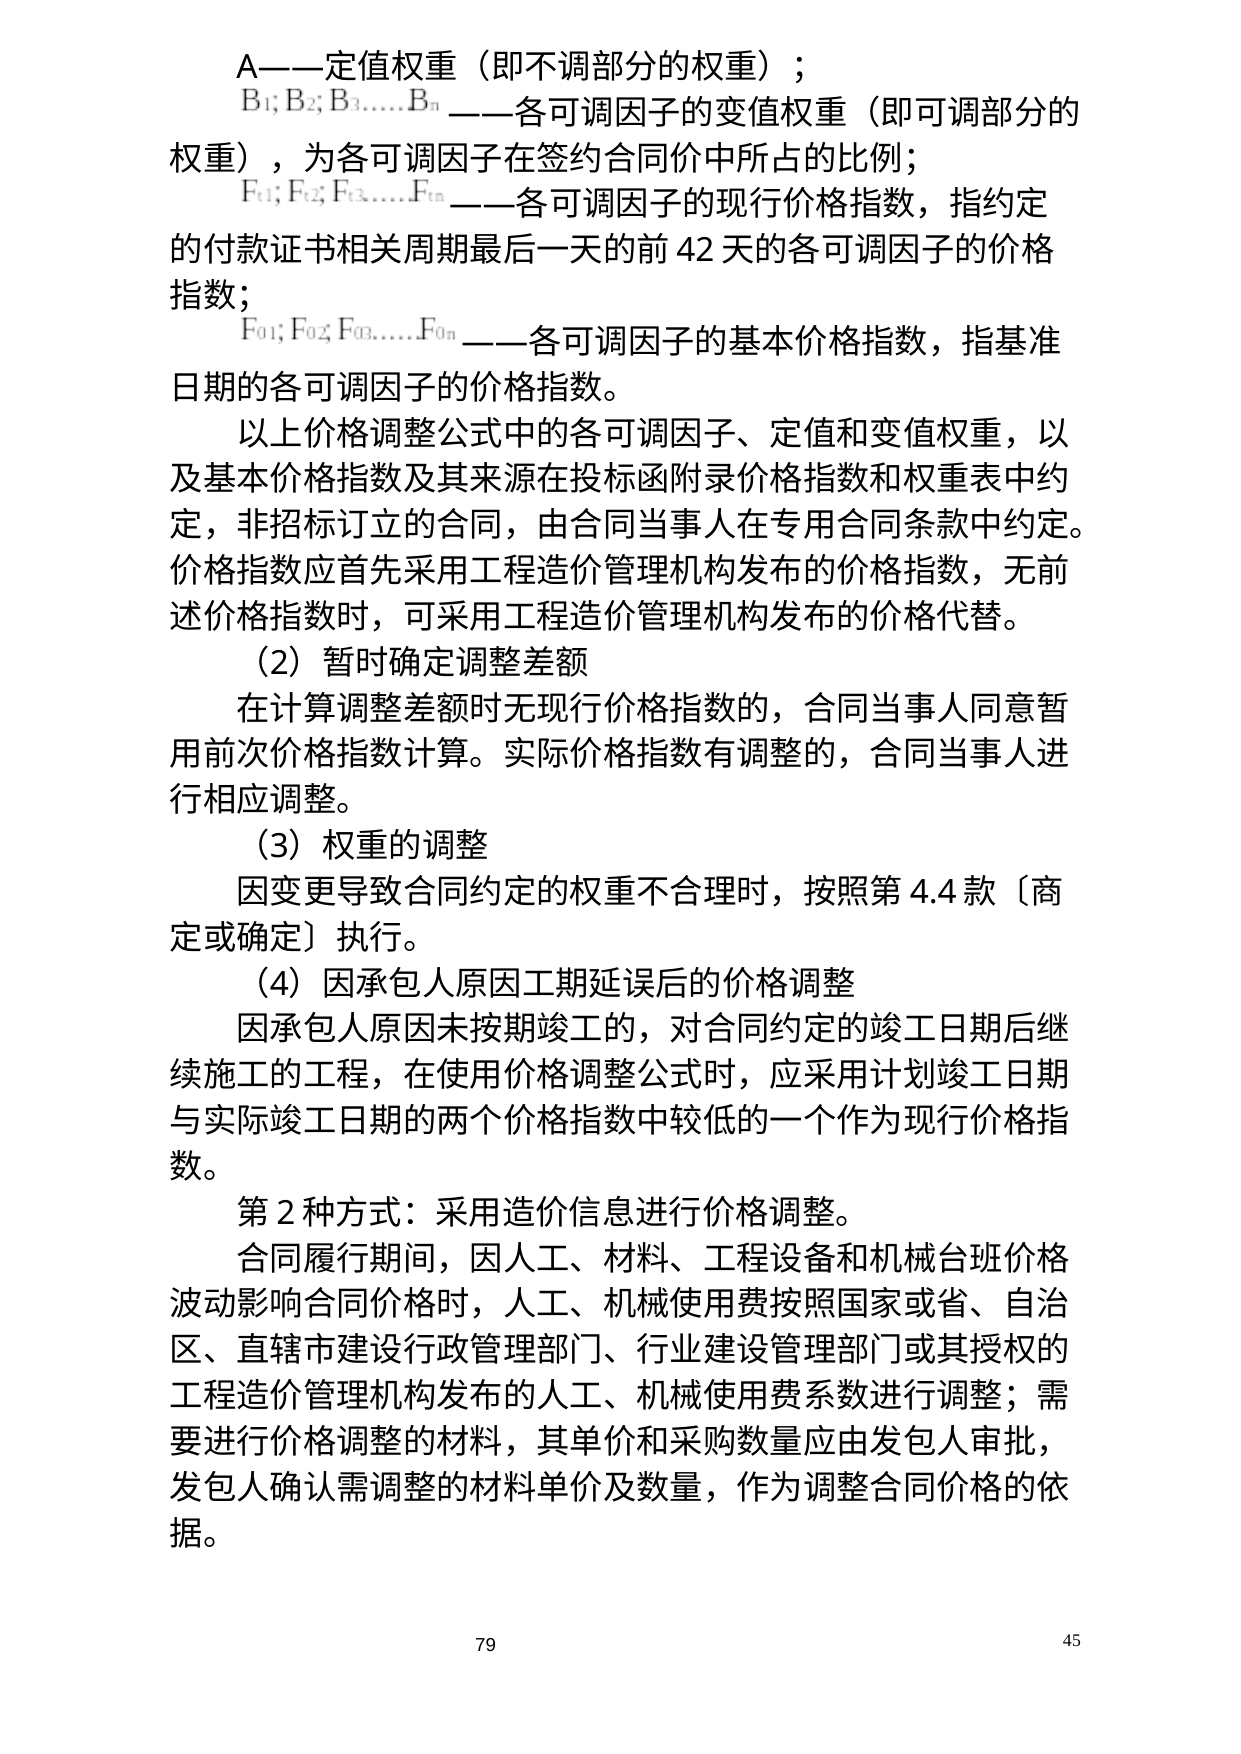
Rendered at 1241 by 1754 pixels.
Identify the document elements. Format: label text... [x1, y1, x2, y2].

text 以上价格调整公式中的各可调因子、定值和变值权重，以及基本价格指数及其来源在投标函附录价格指数和权重表中约定，非招标订立的合同，由合同当事人在专用合同条款中约定。价格指数应首先采用工程造价管理机构发布的价格指数，无前述价格指数时，可采用工程造价管理机构发布的价格代替。 [169, 408, 1081, 637]
text ——各可调因子的现行价格指数，指约定的付款证书相关周期最后一天的前42天的各可调因子的价格指数； [169, 179, 1081, 317]
text 合同履行期间，因人工、材料、工程设备和机械台班价格波动影响合同价格时，人工、机械使用费按照国家或省、自治区、直辖市建设行政管理部门、行业建设管理部门或其授权的工程造价管理机构发布的人工、机械使用费系数进行调整；需要进行价格调整的材料，其单价和采购数量应由发包人审批，发包人确认需调整的材料单价及数量，作为调整合同价格的依据。 [169, 1233, 1081, 1554]
text （3）权重的调整 [169, 821, 1081, 867]
text A——定值权重（即不调部分的权重）； [169, 42, 1081, 87]
text （2）暂时确定调整差额 [169, 637, 1081, 683]
text 在计算调整差额时无现行价格指数的，合同当事人同意暂用前次价格指数计算。实际价格指数有调整的，合同当事人进行相应调整。 [169, 683, 1081, 821]
text 第2种方式：采用造价信息进行价格调整。 [169, 1187, 1081, 1233]
text （4）因承包人原因工期延误后的价格调整 [169, 958, 1081, 1004]
text ——各可调因子的基本价格指数，指基准日期的各可调因子的价格指数。 [169, 317, 1081, 408]
text 因承包人原因未按期竣工的，对合同约定的竣工日期后继续施工的工程，在使用价格调整公式时，应采用计划竣工日期与实际竣工日期的两个价格指数中较低的一个作为现行价格指数。 [169, 1004, 1081, 1187]
text 因变更导致合同约定的权重不合理时，按照第4.4款〔商定或确定〕执行。 [169, 867, 1081, 958]
text ——各可调因子的变值权重（即可调部分的权重），为各可调因子在签约合同价中所占的比例； [169, 87, 1081, 179]
